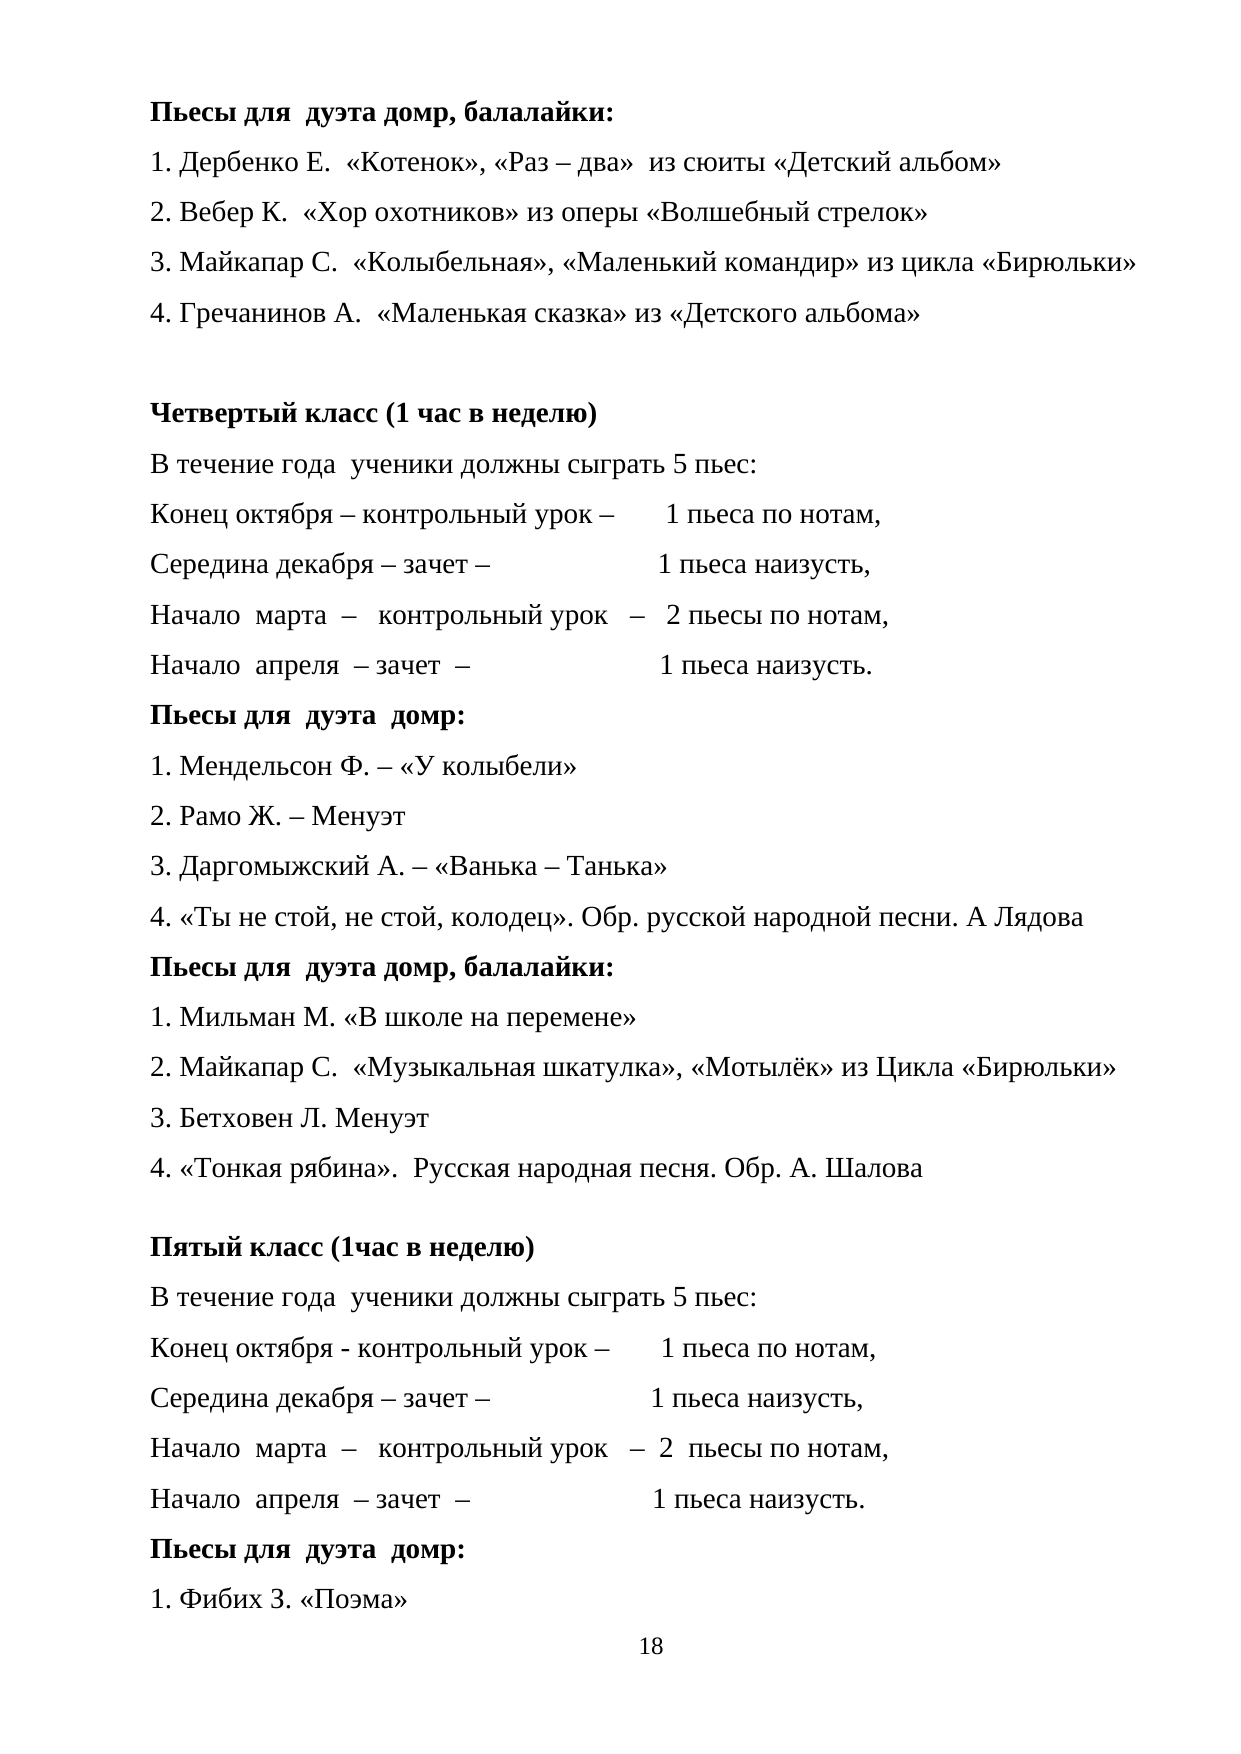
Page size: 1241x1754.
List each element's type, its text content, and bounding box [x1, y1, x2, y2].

text 1. Мильман М. «В школе на перемене» [150, 999, 1152, 1033]
text 3. Бетховен Л. Менуэт [150, 1100, 1152, 1133]
text Пятый класс (1час в неделю) [150, 1229, 1152, 1263]
text Начало апреля – зачет – 1 пьеса наизусть. [150, 1481, 1152, 1514]
text Конец октября – контрольный урок – 1 пьеса по нотам, [150, 496, 1152, 530]
text 4. «Ты не стой, не стой, колодец». Обр. русской народной песни. А Лядова [150, 899, 1152, 932]
text Начало апреля – зачет – 1 пьеса наизусть. [150, 647, 1152, 681]
text 3. Майкапар С. «Колыбельная», «Маленький командир» из цикла «Бирюльки» [150, 244, 1152, 278]
text Пьесы для дуэта домр, балалайки: [150, 949, 1152, 982]
text 2. Майкапар С. «Музыкальная шкатулка», «Мотылёк» из Цикла «Бирюльки» [150, 1049, 1152, 1083]
text Конец октября - контрольный урок – 1 пьеса по нотам, [150, 1330, 1152, 1363]
text Четвертый класс (1 час в неделю) [150, 396, 1152, 429]
text 3. Даргомыжский А. – «Ванька – Танька» [150, 848, 1152, 882]
text 1. Дербенко Е. «Котенок», «Раз – два» из сюиты «Детский альбом» [150, 144, 1152, 177]
text 4. Гречанинов А. «Маленькая сказка» из «Детского альбома» [150, 295, 1152, 328]
text В течение года ученики должны сыграть 5 пьес: [150, 446, 1152, 479]
text В течение года ученики должны сыграть 5 пьес: [150, 1279, 1152, 1313]
text Середина декабря – зачет – 1 пьеса наизусть, [150, 546, 1152, 580]
text Середина декабря – зачет – 1 пьеса наизусть, [150, 1380, 1152, 1414]
text 2. Рамо Ж. – Менуэт [150, 798, 1152, 832]
text Пьесы для дуэта домр, балалайки: [150, 94, 1152, 127]
text Пьесы для дуэта домр: [150, 1531, 1152, 1565]
text 2. Вебер К. «Хор охотников» из оперы «Волшебный стрелок» [150, 194, 1152, 228]
text Начало марта – контрольный урок – 2 пьесы по нотам, [150, 1431, 1152, 1464]
text 4. «Тонкая рябина». Русская народная песня. Обр. А. Шалова [150, 1150, 1152, 1184]
text 1. Фибих З. «Поэма» [150, 1581, 1152, 1615]
text Пьесы для дуэта домр: [150, 697, 1152, 731]
text 1. Мендельсон Ф. – «У колыбели» [150, 748, 1152, 781]
text Начало марта – контрольный урок – 2 пьесы по нотам, [150, 597, 1152, 630]
